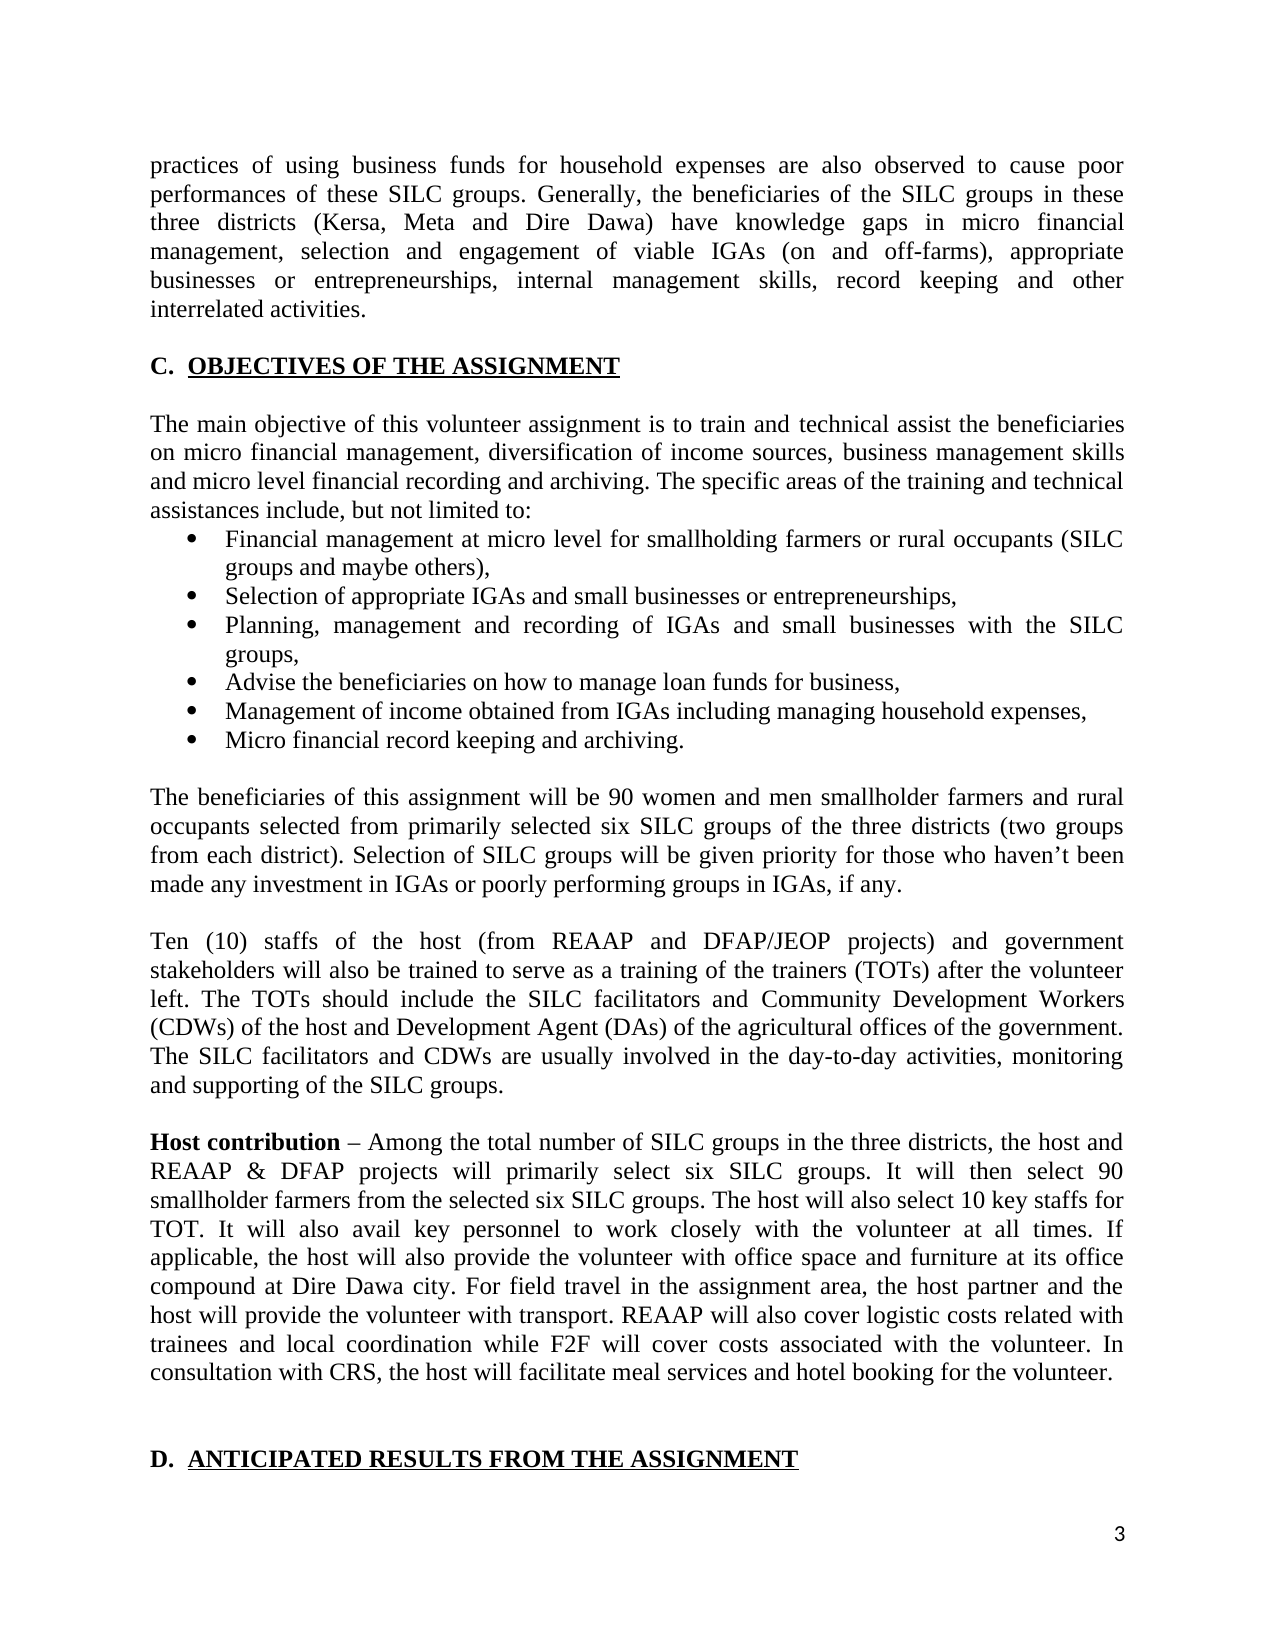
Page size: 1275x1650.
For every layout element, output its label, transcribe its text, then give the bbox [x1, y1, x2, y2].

text The main objective of this volunteer assignment is to train and technical assist the beneficiaries on micro financial management, diversification of income sources, business management skills and micro level financial recording and archiving. The specific areas of the training and technical assistances include, but not limited to: [150, 409, 1125, 524]
list Advise the beneficiaries on how to manage loan funds for business, [187, 667, 1125, 696]
list Selection of appropriate IGAs and small businesses or entrepreneurships, [187, 581, 1125, 610]
list Planning, management and recording of IGAs and small businesses with the SILC groups, [187, 610, 1125, 667]
text The beneficiaries of this assignment will be 90 women and men smallholder farmers and rural occupants selected from primarily selected six SILC groups of the three districts (two groups from each district). Selection of SILC groups will be given priority for those who haven’t been made any investment in IGAs or poorly performing groups in IGAs, if any. [150, 782, 1125, 897]
text Host contribution – Among the total number of SILC groups in the three districts, the host and REAAP & DFAP projects will primarily select six SILC groups. It will then select 90 smallholder farmers from the selected six SILC groups. The host will also select 10 key staffs for TOT. It will also avail key personnel to work closely with the volunteer at all times. If applicable, the host will also provide the volunteer with office space and furniture at its office compound at Dire Dawa city. For field travel in the assignment area, the host partner and the host will provide the volunteer with transport. REAAP will also cover logistic costs related with trainees and local coordination while F2F will cover costs associated with the volunteer. In consultation with CRS, the host will facilitate meal services and hotel booking for the volunteer. [150, 1127, 1125, 1386]
list Financial management at micro level for smallholding farmers or rural occupants (SILC groups and maybe others), [187, 524, 1125, 581]
list Management of income obtained from IGAs including managing household expenses, [187, 696, 1125, 725]
list Micro financial record keeping and archiving. [187, 725, 1125, 754]
list OBJECTIVES OF THE ASSIGNMENT [150, 351, 1125, 380]
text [150, 150, 1125, 322]
text Ten (10) staffs of the host (from REAAP and DFAP/JEOP projects) and government stakeholders will also be trained to serve as a training of the trainers (TOTs) after the volunteer left. The TOTs should include the SILC facilitators and Community Development Workers (CDWs) of the host and Development Agent (DAs) of the agricultural offices of the government. The SILC facilitators and CDWs are usually involved in the day-to-day activities, monitoring and supporting of the SILC groups. [150, 926, 1125, 1099]
list ANTICIPATED RESULTS FROM THE ASSIGNMENT [150, 1444, 1125, 1472]
